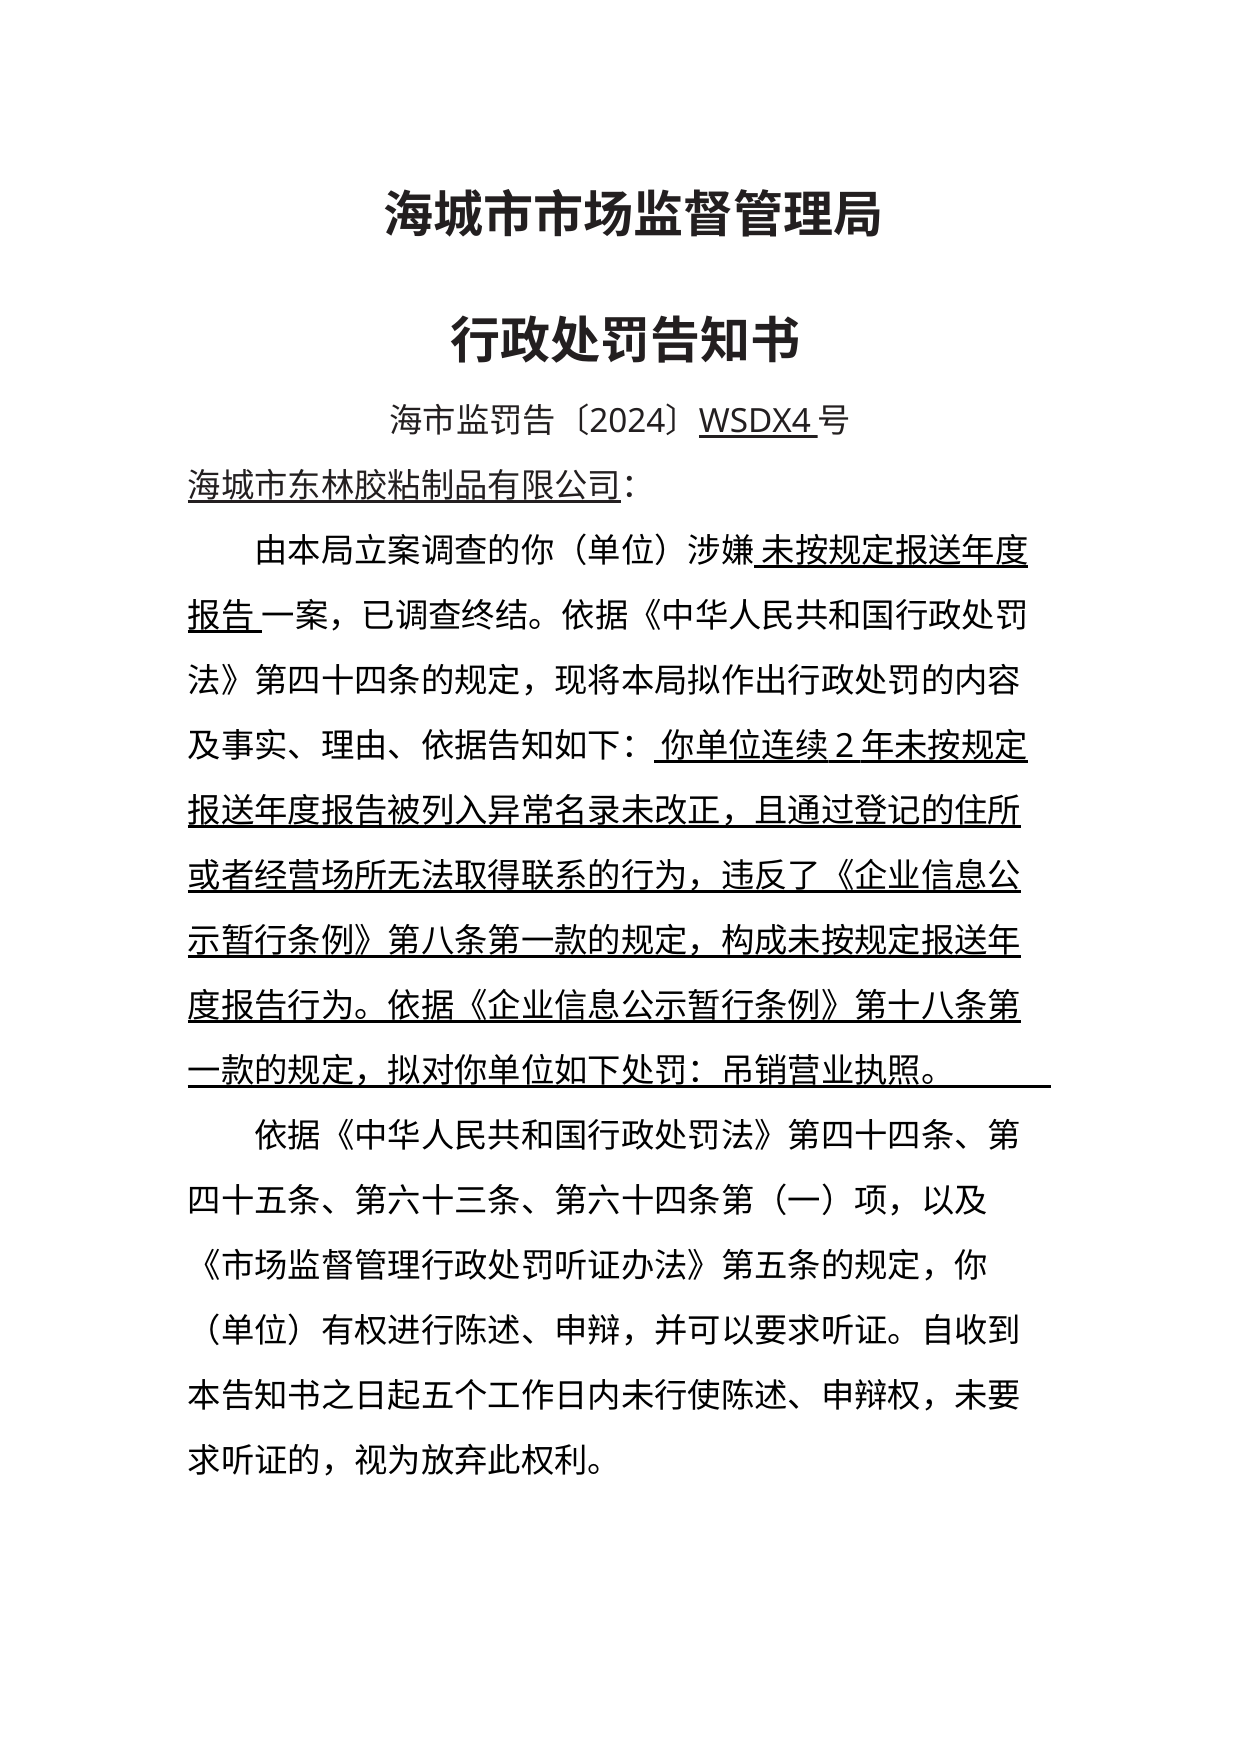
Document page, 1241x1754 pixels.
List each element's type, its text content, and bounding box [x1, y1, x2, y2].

text 海市监罚告〔2024〕WSDX4号 [187, 386, 1053, 451]
text 海城市市场监督管理局 [214, 162, 1053, 259]
text 由本局立案调查的你（单位）涉嫌 未按规定报送年度报告 一案，已调查终结。依据《中华人民共和国行政处罚法》第四十四条的规定，现将本局拟作出行政处罚的内容及事实、理由、依据告知如下： 你单位连续2年未按规定报送年度报告被列入异常名录未改正，且通过登记的住所或者经营场所无法取得联系的行为，违反了《企业信息公示暂行条例》第八条第一款的规定，构成未按规定报送年度报告行为。依据《企业信息公示暂行条例》第十八条第一款的规定，拟对你单位如下处罚：吊销营业执照。 [187, 516, 1053, 1101]
text 海城市东林胶粘制品有限公司： [187, 451, 1053, 516]
text 依据《中华人民共和国行政处罚法》第四十四条、第四十五条、第六十三条、第六十四条第（一）项，以及《市场监督管理行政处罚听证办法》第五条的规定，你（单位）有权进行陈述、申辩，并可以要求听证。自收到本告知书之日起五个工作日内未行使陈述、申辩权，未要求听证的，视为放弃此权利。 [187, 1101, 1053, 1491]
text 行政处罚告知书 [214, 288, 1053, 386]
